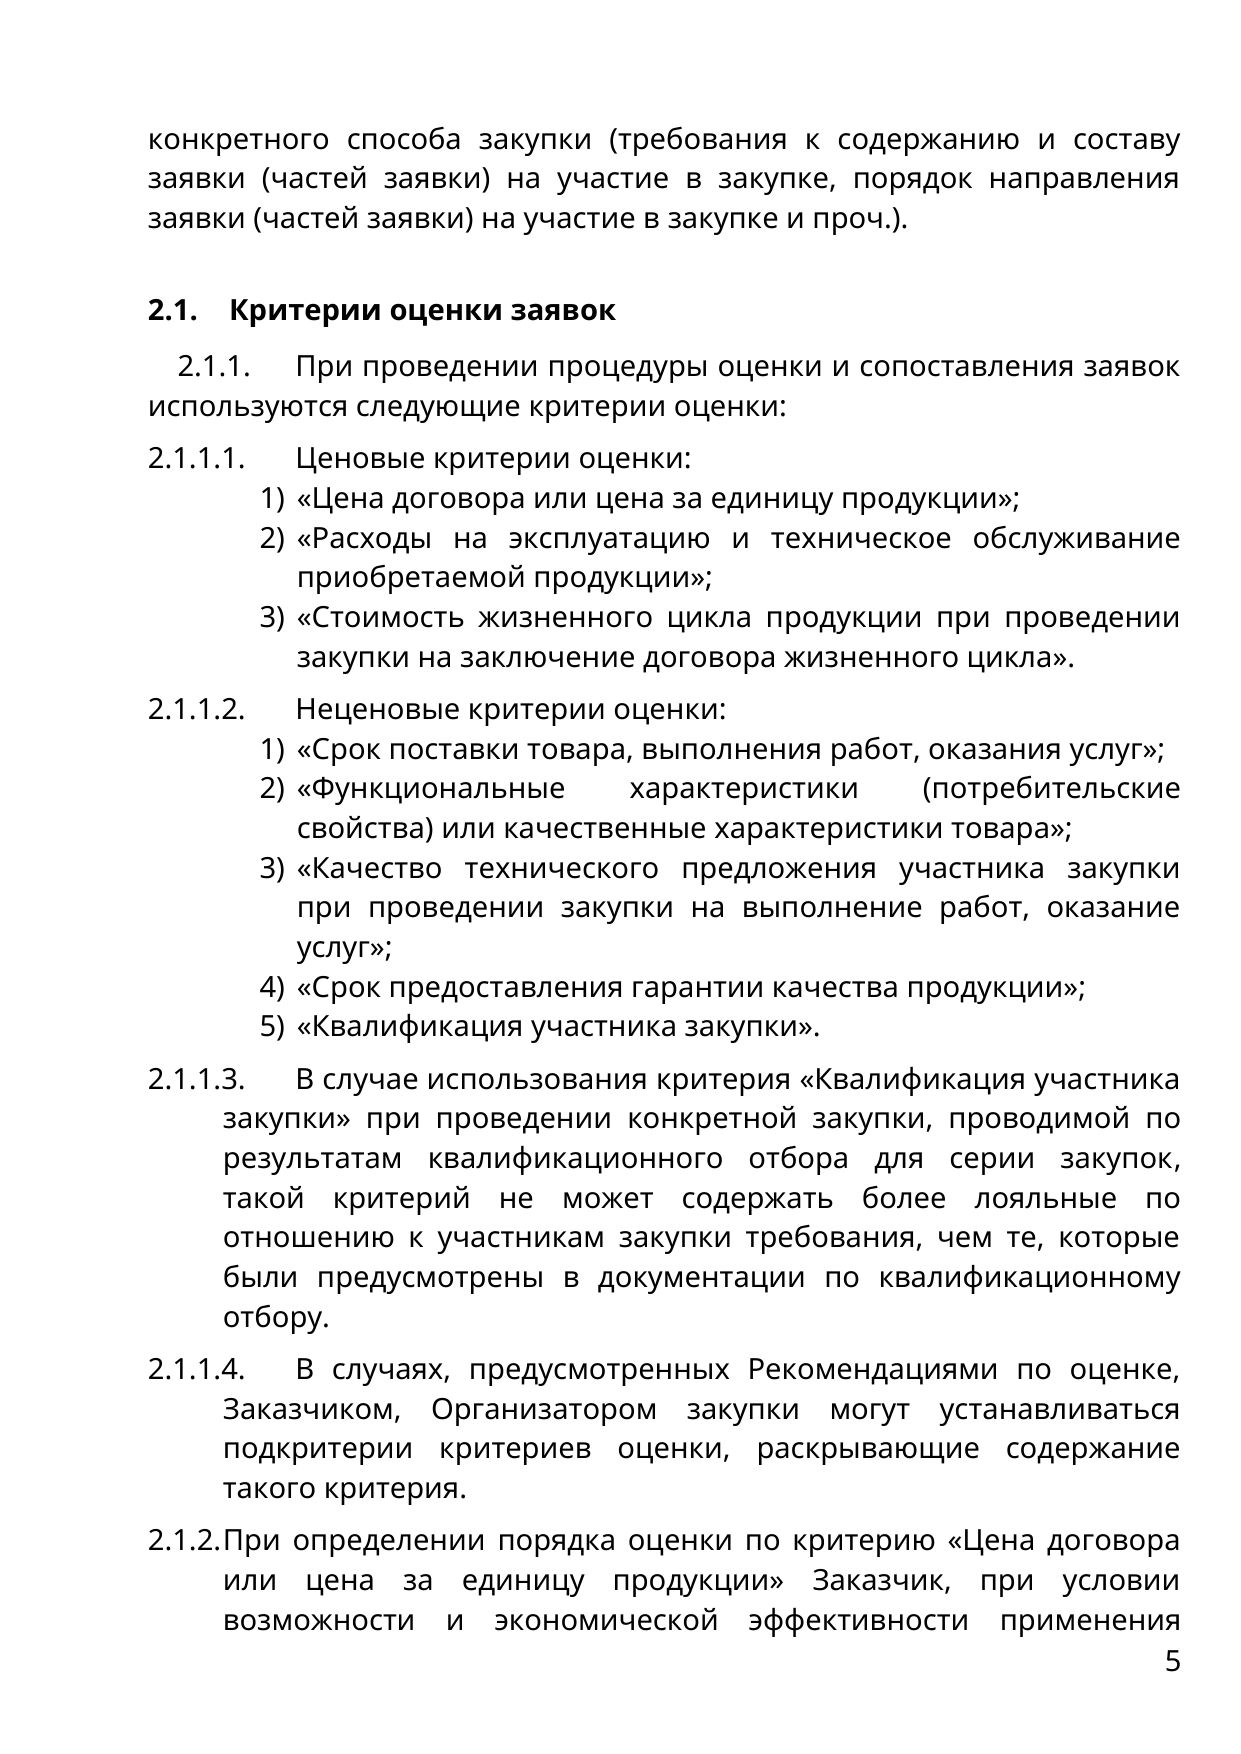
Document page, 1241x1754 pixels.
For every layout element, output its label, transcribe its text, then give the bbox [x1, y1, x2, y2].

list «Квалификация участника закупки». [259, 1006, 1181, 1045]
list При проведении процедуры оценки и сопоставления заявок используются следующие критерии оценки: [148, 346, 1181, 425]
list «Срок предоставления гарантии качества продукции»; [259, 966, 1181, 1006]
list В случаях, предусмотренных Рекомендациями по оценке, Заказчиком, Организатором закупки могут устанавливаться подкритерии критериев оценки, раскрывающие содержание такого критерия. [148, 1348, 1181, 1507]
list Ценовые критерии оценки: [148, 438, 1181, 477]
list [148, 1519, 1181, 1638]
list «Цена договора или цена за единицу продукции»; [259, 477, 1181, 517]
list «Расходы на эксплуатацию и техническое обслуживание приобретаемой продукции»; [259, 517, 1181, 596]
list Неценовые критерии оценки: [148, 688, 1181, 728]
list «Качество технического предложения участника закупки при проведении закупки на выполнение работ, оказание услуг»; [259, 847, 1181, 966]
list Критерии оценки заявок [148, 289, 1181, 329]
list В случае использования критерия «Квалификация участника закупки» при проведении конкретной закупки, проводимой по результатам квалификационного отбора для серии закупок, такой критерий не может содержать более лояльные по отношению к участникам закупки требования, чем те, которые были предусмотрены в документации по квалификационному отбору. [148, 1058, 1181, 1336]
list «Срок поставки товара, выполнения работ, оказания услуг»; [259, 728, 1181, 768]
list «Стоимость жизненного цикла продукции при проведении закупки на заключение договора жизненного цикла». [259, 596, 1181, 676]
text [148, 118, 1181, 237]
list «Функциональные характеристики (потребительские свойства) или качественные характеристики товара»; [259, 768, 1181, 847]
